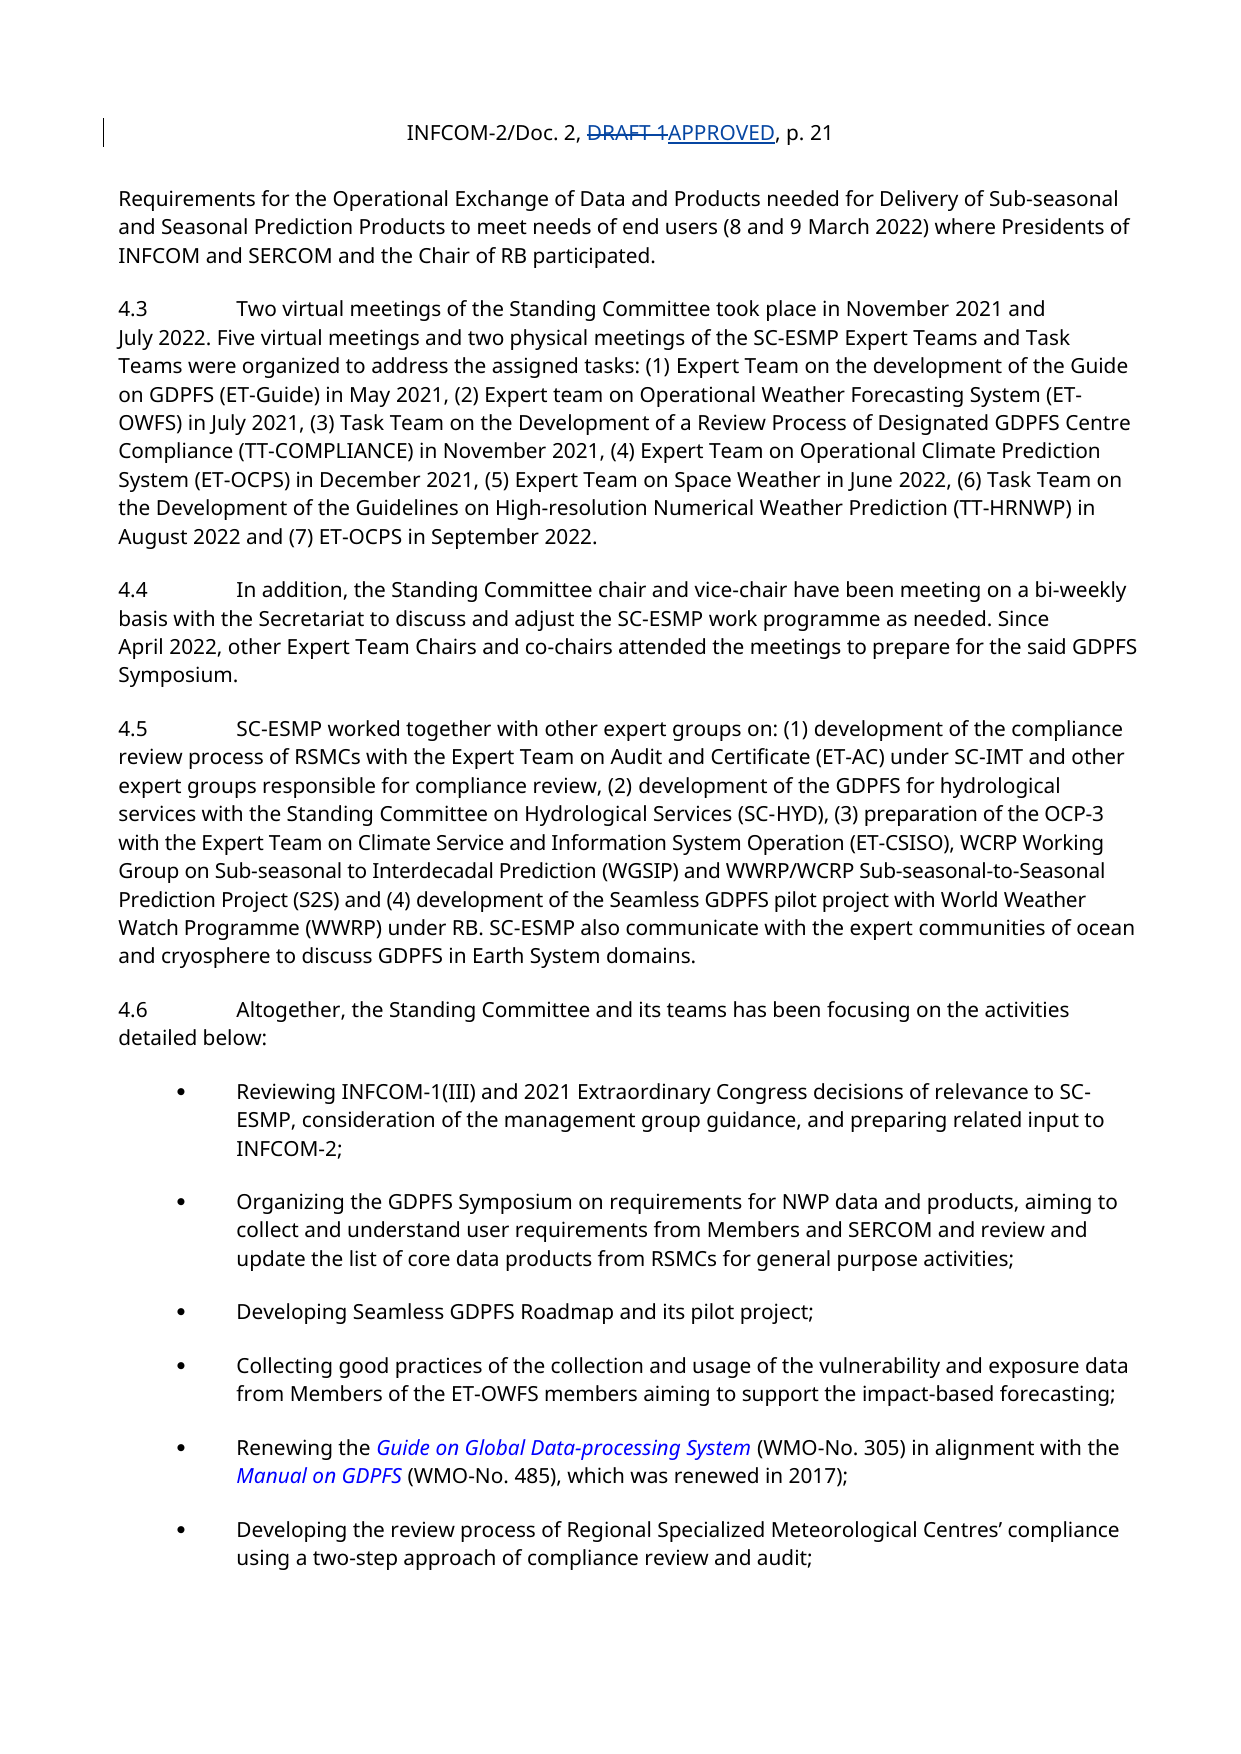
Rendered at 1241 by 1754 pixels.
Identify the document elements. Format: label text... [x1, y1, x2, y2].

text 4.4 In addition, the Standing Committee chair and vice-chair have been meeting on a bi-weekly basis with the Secretariat to discuss and adjust the SC-ESMP work programme as needed. Since April 2022, other Expert Team Chairs and co-chairs attended the meetings to prepare for the said GDPFS Symposium. [118, 575, 1140, 689]
text  Renewing the Guide on Global Data-processing System (WMO-No. 305) in alignment with the Manual on GDPFS (WMO-No. 485), which was renewed in 2017); [177, 1433, 1140, 1490]
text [118, 184, 1140, 269]
text  Developing the review process of Regional Specialized Meteorological Centres’ compliance using a two-step approach of compliance review and audit; [177, 1515, 1140, 1572]
text  Reviewing INFCOM-1(III) and 2021 Extraordinary Congress decisions of relevance to SC-ESMP, consideration of the management group guidance, and preparing related input to INFCOM-2; [177, 1077, 1140, 1162]
text  Developing Seamless GDPFS Roadmap and its pilot project; [177, 1297, 1140, 1326]
text 4.3 Two virtual meetings of the Standing Committee took place in November 2021 and July 2022. Five virtual meetings and two physical meetings of the SC-ESMP Expert Teams and Task Teams were organized to address the assigned tasks: (1) Expert Team on the development of the Guide on GDPFS (ET-Guide) in May 2021, (2) Expert team on Operational Weather Forecasting System (ET-OWFS) in July 2021, (3) Task Team on the Development of a Review Process of Designated GDPFS Centre Compliance (TT-COMPLIANCE) in November 2021, (4) Expert Team on Operational Climate Prediction System (ET-OCPS) in December 2021, (5) Expert Team on Space Weather in June 2022, (6) Task Team on the Development of the Guidelines on High-resolution Numerical Weather Prediction (TT-HRNWP) in August 2022 and (7) ET-OCPS in September 2022. [118, 294, 1140, 550]
text  Organizing the GDPFS Symposium on requirements for NWP data and products, aiming to collect and understand user requirements from Members and SERCOM and review and update the list of core data products from RSMCs for general purpose activities; [177, 1187, 1140, 1272]
text  Collecting good practices of the collection and usage of the vulnerability and exposure data from Members of the ET-OWFS members aiming to support the impact-based forecasting; [177, 1351, 1140, 1408]
text 4.5 SC-ESMP worked together with other expert groups on: (1) development of the compliance review process of RSMCs with the Expert Team on Audit and Certificate (ET-AC) under SC-IMT and other expert groups responsible for compliance review, (2) development of the GDPFS for hydrological services with the Standing Committee on Hydrological Services (SC-HYD), (3) preparation of the OCP-3 with the Expert Team on Climate Service and Information System Operation (ET-CSISO), WCRP Working Group on Sub-seasonal to Interdecadal Prediction (WGSIP) and WWRP/WCRP Sub-seasonal-to-Seasonal Prediction Project (S2S) and (4) development of the Seamless GDPFS pilot project with World Weather Watch Programme (WWRP) under RB. SC-ESMP also communicate with the expert communities of ocean and cryosphere to discuss GDPFS in Earth System domains. [118, 714, 1140, 970]
text 4.6 Altogether, the Standing Committee and its teams has been focusing on the activities detailed below: [118, 995, 1140, 1052]
